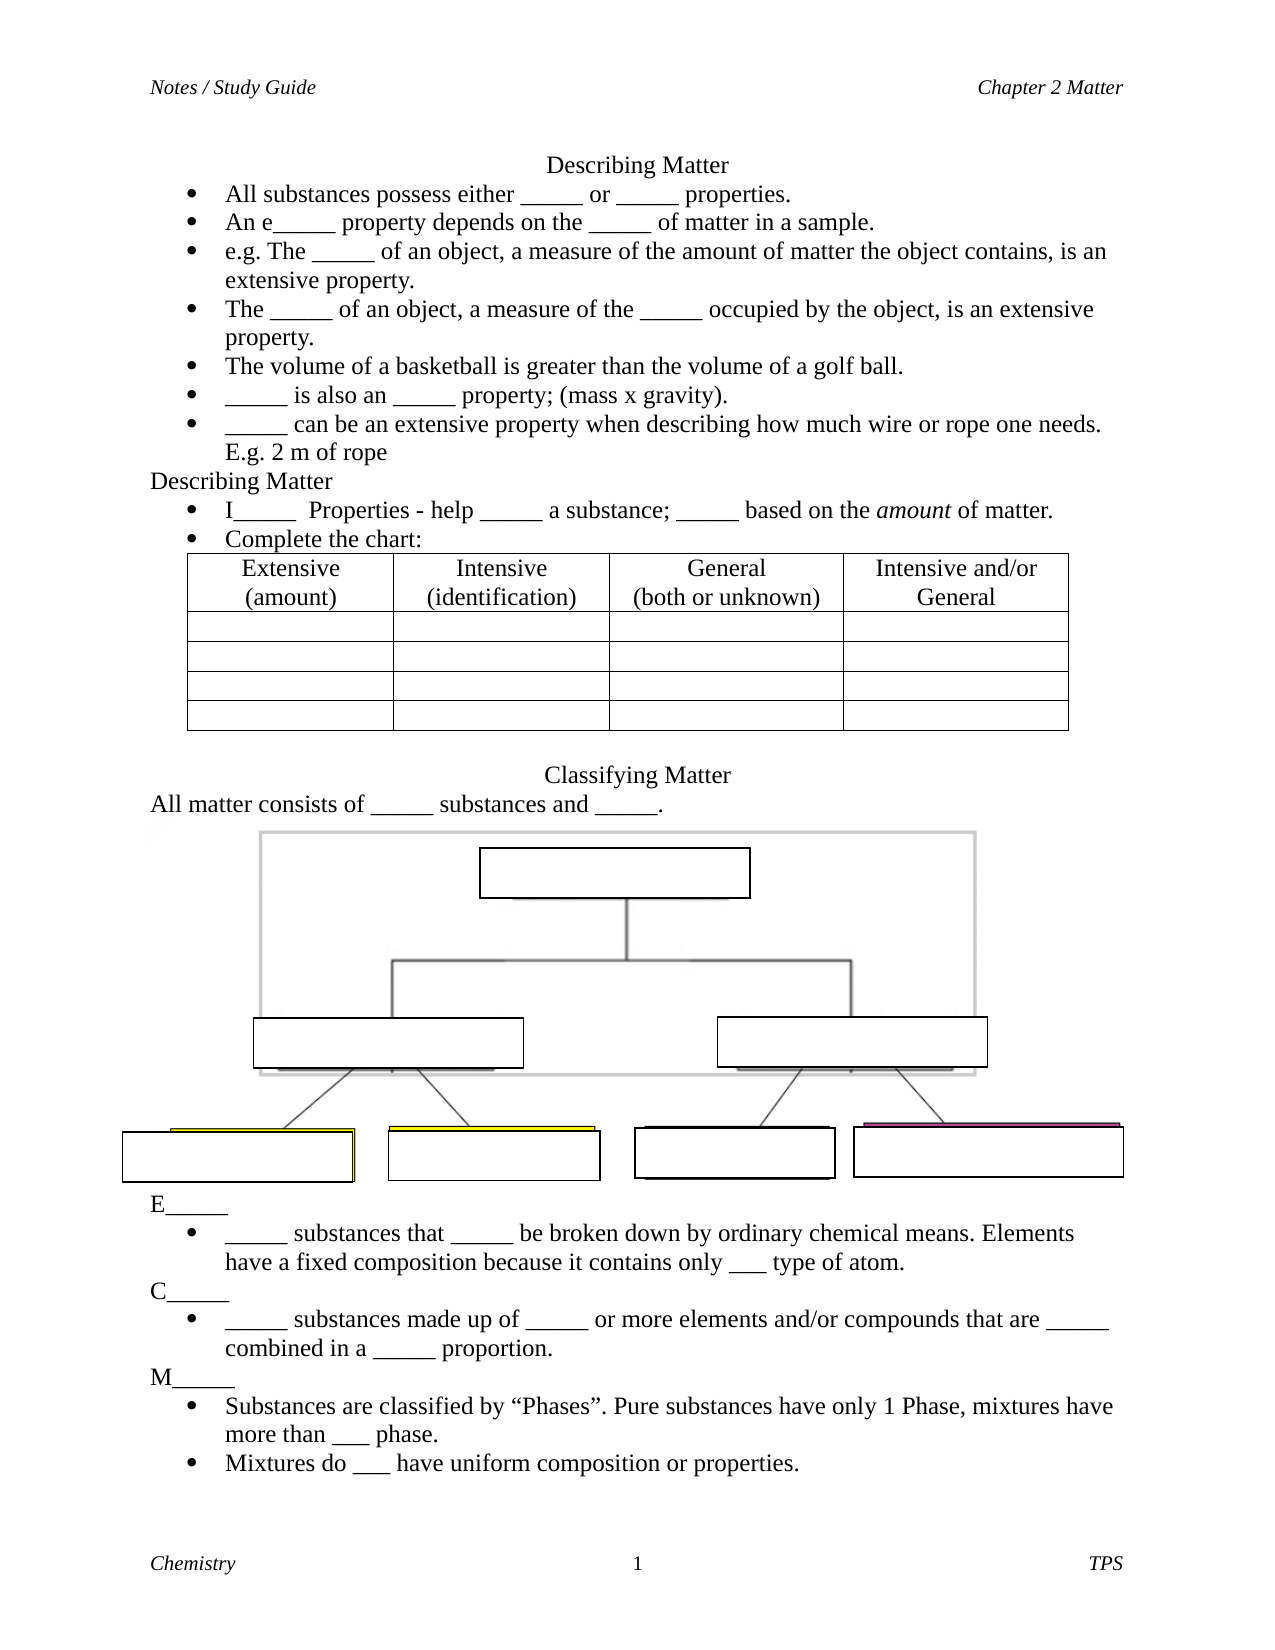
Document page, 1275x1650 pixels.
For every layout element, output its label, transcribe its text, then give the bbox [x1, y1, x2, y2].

table_cell [844, 642, 1068, 671]
list The _____ of an object, a measure of the _____ occupied by the object, is an extensive property. [187, 294, 1125, 351]
table_cell [394, 701, 609, 730]
text C_____ [150, 1276, 1125, 1304]
list An e_____ property depends on the _____ of matter in a sample. [187, 207, 1125, 236]
text M_____ [150, 1362, 1125, 1391]
list Mixtures do ___ have uniform composition or properties. [187, 1448, 1125, 1477]
table_cell [610, 672, 843, 700]
table_cell [610, 642, 843, 671]
list All substances possess either _____ or _____ properties. [187, 179, 1125, 207]
list _____ can be an extensive property when describing how much wire or rope one needs. E.g. 2 m of rope [187, 409, 1125, 466]
text Classifying Matter [150, 760, 1125, 789]
list I_____ Properties - help _____ a substance; _____ based on the amount of matter. [187, 495, 1125, 524]
text All matter consists of _____ substances and _____. [150, 789, 1125, 817]
list _____ substances made up of _____ or more elements and/or compounds that are _____ combined in a _____ proportion. [187, 1304, 1125, 1362]
text E_____ [150, 1190, 1125, 1218]
text Describing Matter [150, 150, 1125, 179]
table_header Intensive and/or General [844, 554, 1068, 611]
list e.g. The _____ of an object, a measure of the amount of matter the object contains, is an extensive property. [187, 236, 1125, 294]
table_cell [394, 612, 609, 641]
list Substances are classified by “Phases”. Pure substances have only 1 Phase, mixtures have more than ___ phase. [187, 1391, 1125, 1448]
table_cell [844, 612, 1068, 641]
table_cell [188, 701, 393, 730]
list The volume of a basketball is greater than the volume of a golf ball. [187, 351, 1125, 380]
table_cell [844, 672, 1068, 700]
table_cell [844, 701, 1068, 730]
table_cell [394, 672, 609, 700]
table_cell [610, 612, 843, 641]
table_header Extensive (amount) [188, 554, 393, 611]
picture [150, 817, 1125, 1190]
table_cell [394, 642, 609, 671]
list _____ substances that _____ be broken down by ordinary chemical means. Elements have a fixed composition because it contains only ___ type of atom. [187, 1218, 1125, 1276]
list Complete the chart: [187, 524, 1125, 552]
list _____ is also an _____ property; (mass x gravity). [187, 380, 1125, 409]
table_cell [188, 642, 393, 671]
text Describing Matter [150, 466, 1125, 495]
table_header Intensive (identification) [394, 554, 609, 611]
table_cell [188, 612, 393, 641]
table_cell [610, 701, 843, 730]
table_cell [188, 672, 393, 700]
table_header General (both or unknown) [610, 554, 843, 611]
